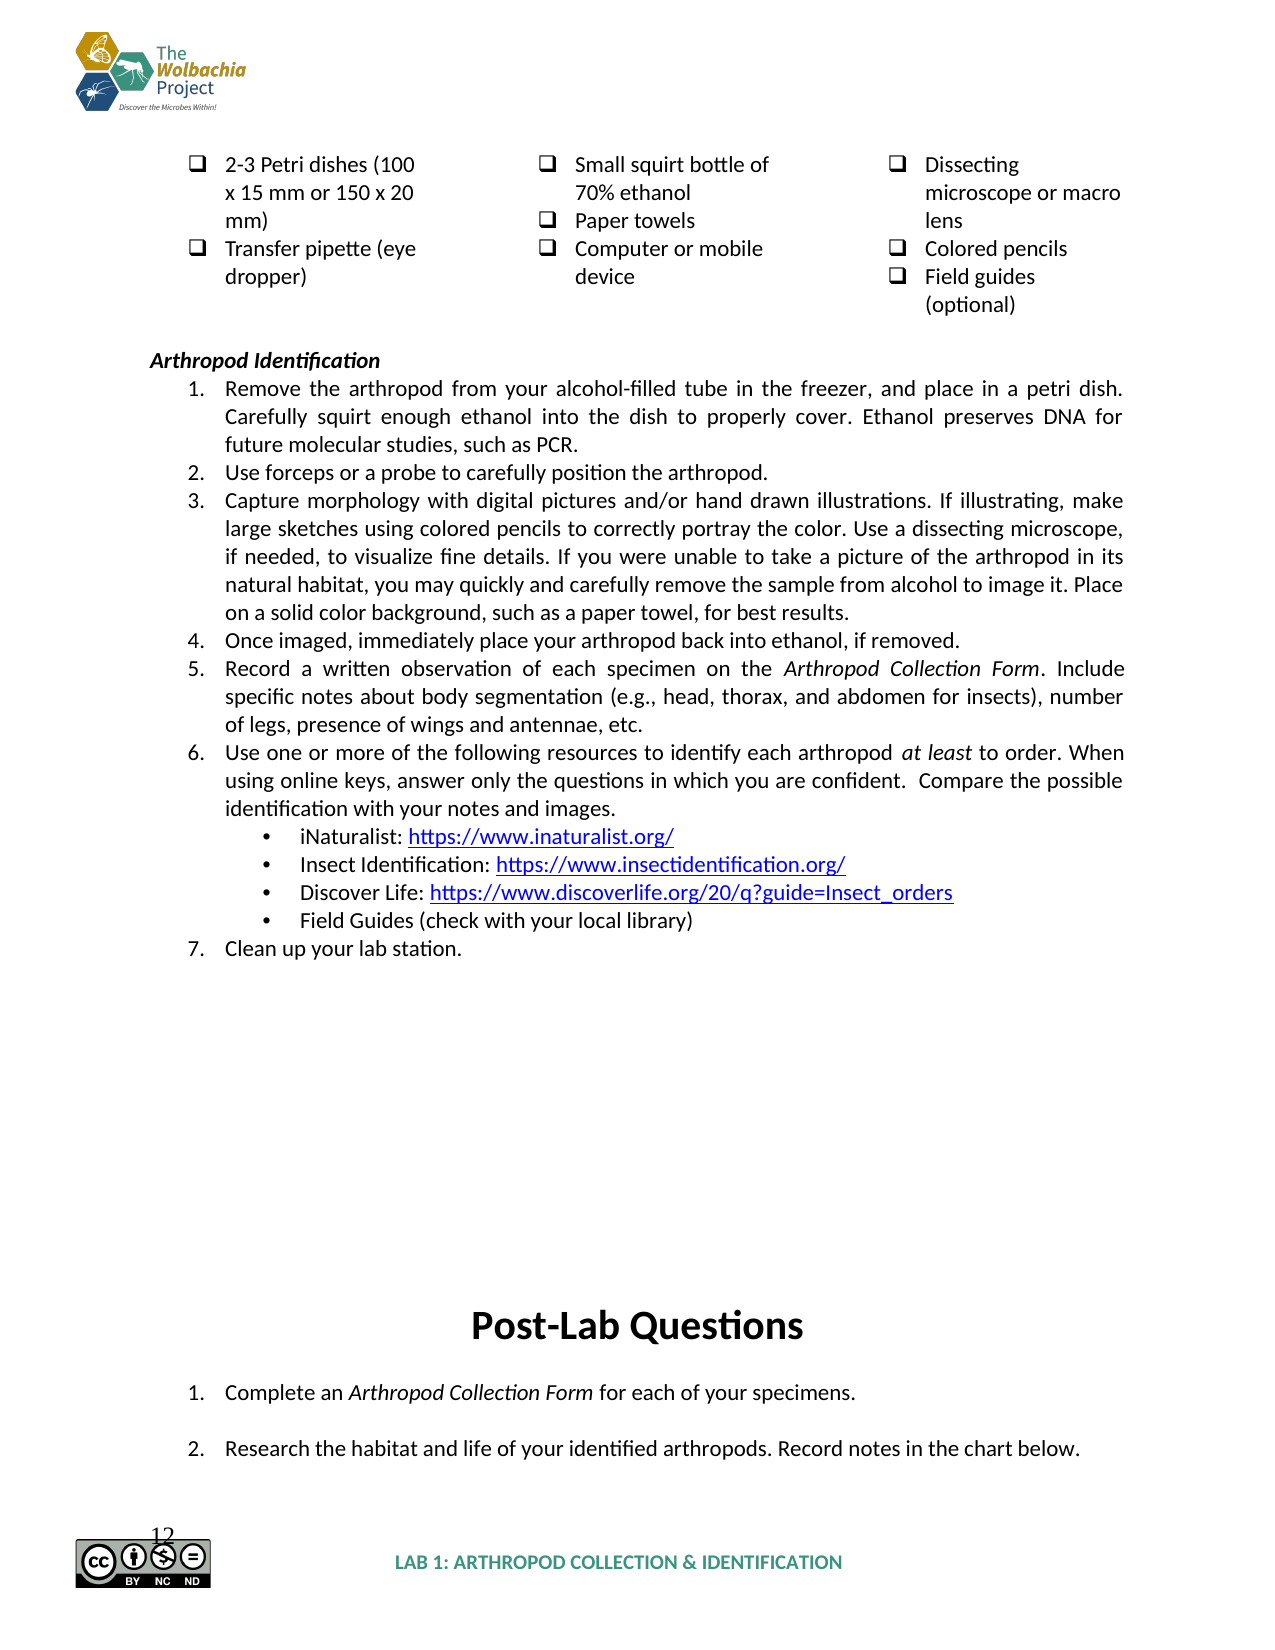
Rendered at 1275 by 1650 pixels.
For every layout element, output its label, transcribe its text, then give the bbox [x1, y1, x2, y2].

list Paper towels [537, 206, 775, 234]
list 2-3 Petri dishes (100 x 15 mm or 150 x 20 mm) [187, 150, 425, 234]
list Field guides (optional) [887, 262, 1125, 318]
list Use one or more of the following resources to identify each arthropod at least to order. When using online keys, answer only the questions in which you are confident. Compare the possible identification with your notes and images. [187, 738, 1125, 822]
list Remove the arthropod from your alcohol-filled tube in the freezer, and place in a petri dish. Carefully squirt enough ethanol into the dish to properly cover. Ethanol preserves DNA for future molecular studies, such as PCR. [187, 374, 1125, 458]
list Transfer pipette (eye dropper) [187, 234, 425, 290]
list Computer or mobile device [537, 234, 775, 290]
picture [75, 1539, 211, 1588]
list Field Guides (check with your local library) [262, 907, 1125, 934]
list Capture morphology with digital pictures and/or hand drawn illustrations. If illustrating, make large sketches using colored pencils to correctly portray the color. Use a dissecting microscope, if needed, to visualize fine details. If you were unable to take a picture of the arthropod in its natural habitat, you may quickly and carefully remove the sample from alcohol to image it. Place on a solid color background, such as a paper towel, for best results. [187, 486, 1125, 626]
list Insect Identification: https://www.insectidentification.org/ [262, 851, 1125, 878]
list iNaturalist: https://www.inaturalist.org/ [262, 822, 1125, 851]
list Clean up your lab station. [187, 934, 1125, 963]
text Post-Lab Questions [150, 1299, 1125, 1350]
list Dissecting microscope or macro lens [887, 150, 1125, 234]
text Arthropod Identification [150, 346, 1125, 374]
list Small squirt bottle of 70% ethanol [537, 150, 775, 206]
list Colored pencils [887, 234, 1125, 262]
list Research the habitat and life of your identified arthropods. Record notes in the chart below. [187, 1434, 1125, 1462]
list Once imaged, immediately place your arthropod back into ethanol, if removed. [187, 626, 1125, 654]
list Complete an Arthropod Collection Form for each of your specimens. [187, 1378, 1125, 1406]
list Record a written observation of each specimen on the Arthropod Collection Form. Include specific notes about body segmentation (e.g., head, thorax, and abdomen for insects), number of legs, presence of wings and antennae, etc. [187, 654, 1125, 738]
picture [75, 32, 258, 117]
list Discover Life: https://www.discoverlife.org/20/q?guide=Insect_orders [262, 878, 1125, 907]
list Use forceps or a probe to carefully position the arthropod. [187, 458, 1125, 486]
